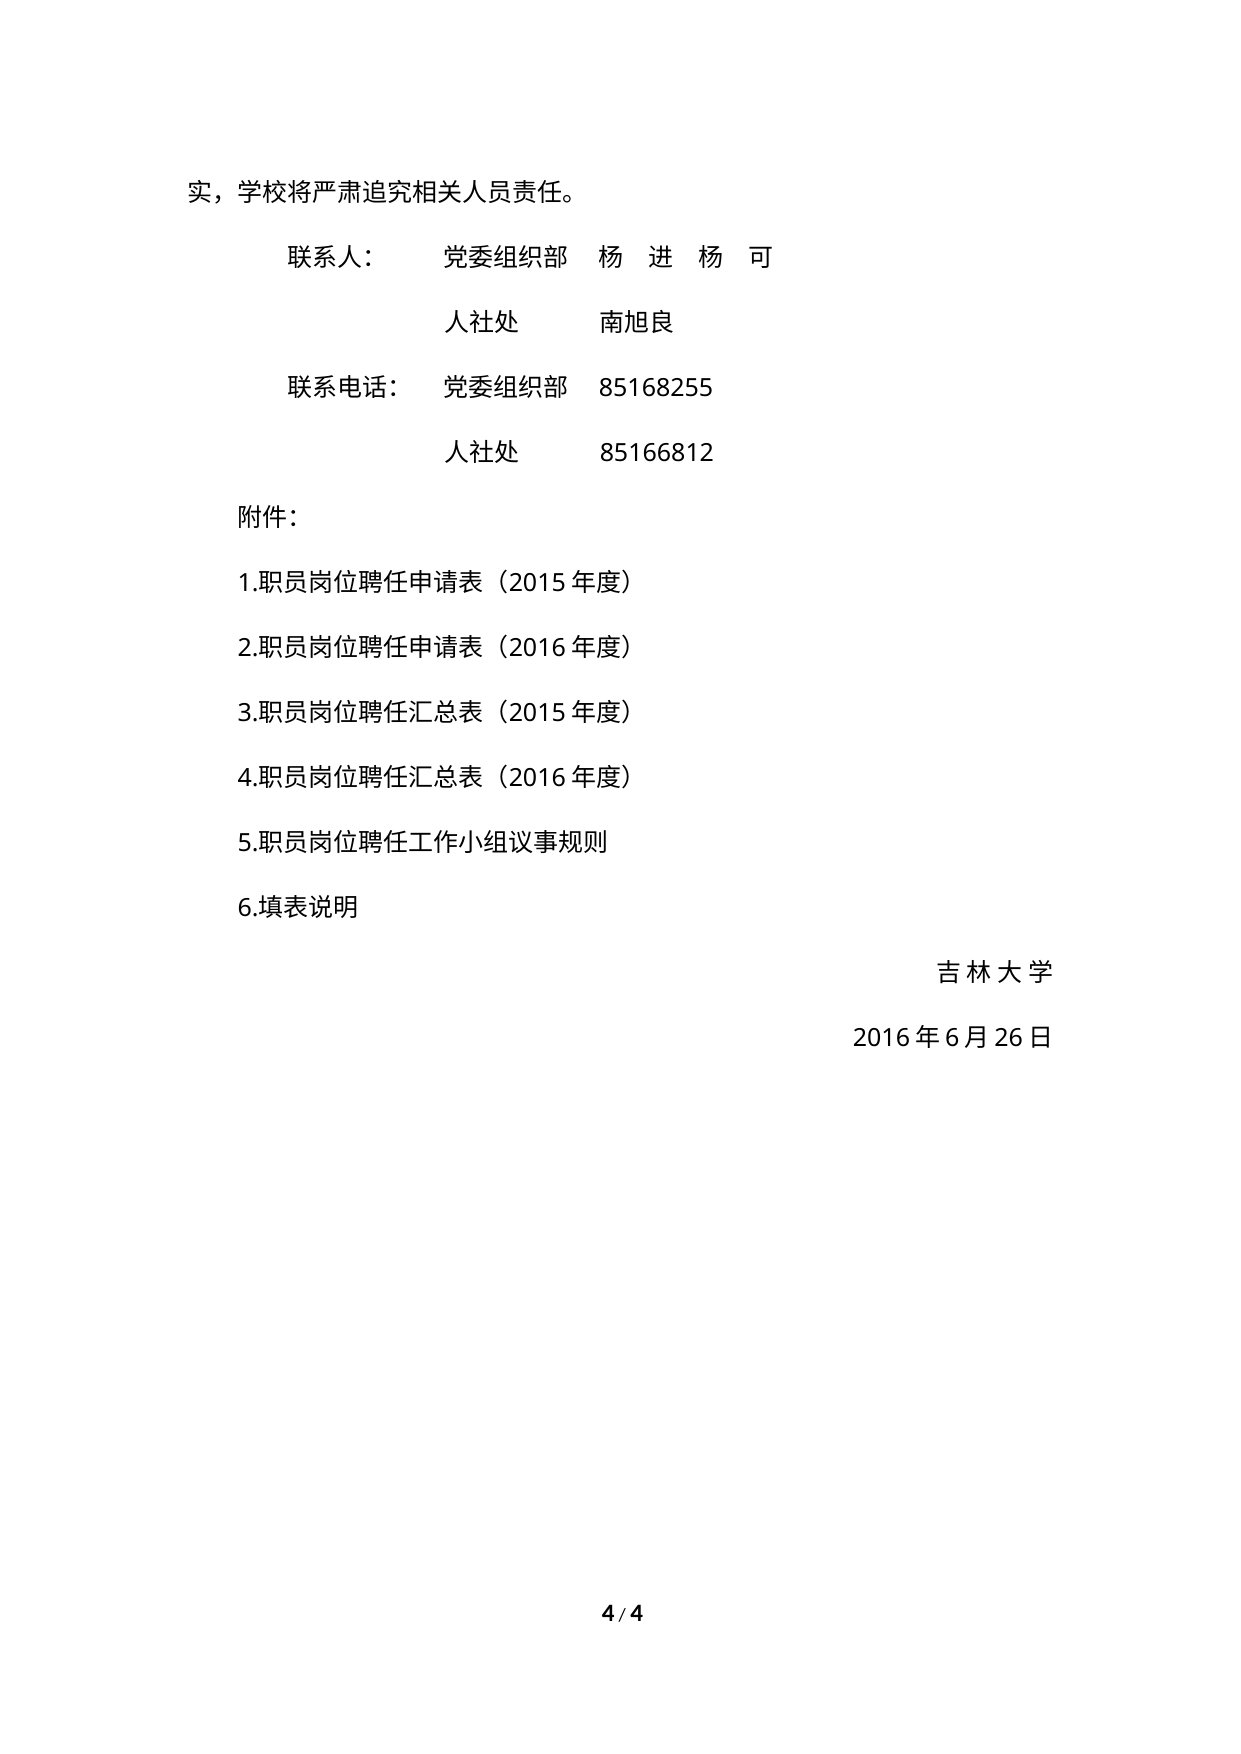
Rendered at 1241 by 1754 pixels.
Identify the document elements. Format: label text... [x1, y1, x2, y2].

text 联系电话： 党委组织部 85168255 [187, 353, 1053, 418]
text 联系人： 党委组织部 杨 进 杨 可 [187, 223, 1053, 288]
text 吉 林 大 学 [187, 938, 1053, 1003]
text 3.职员岗位聘任汇总表（2015年度） [187, 678, 1053, 743]
text 人社处 南旭良 [187, 288, 1053, 353]
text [187, 158, 1053, 223]
text 4.职员岗位聘任汇总表（2016年度） [187, 743, 1053, 808]
text 附件： [187, 483, 1053, 548]
text 1.职员岗位聘任申请表（2015年度） [187, 548, 1053, 613]
text 2016年6月26日 [187, 1003, 1053, 1068]
text 6.填表说明 [187, 873, 1053, 938]
text 5.职员岗位聘任工作小组议事规则 [187, 808, 1053, 873]
text 人社处 85166812 [187, 418, 1053, 483]
text 2.职员岗位聘任申请表（2016年度） [187, 613, 1053, 678]
